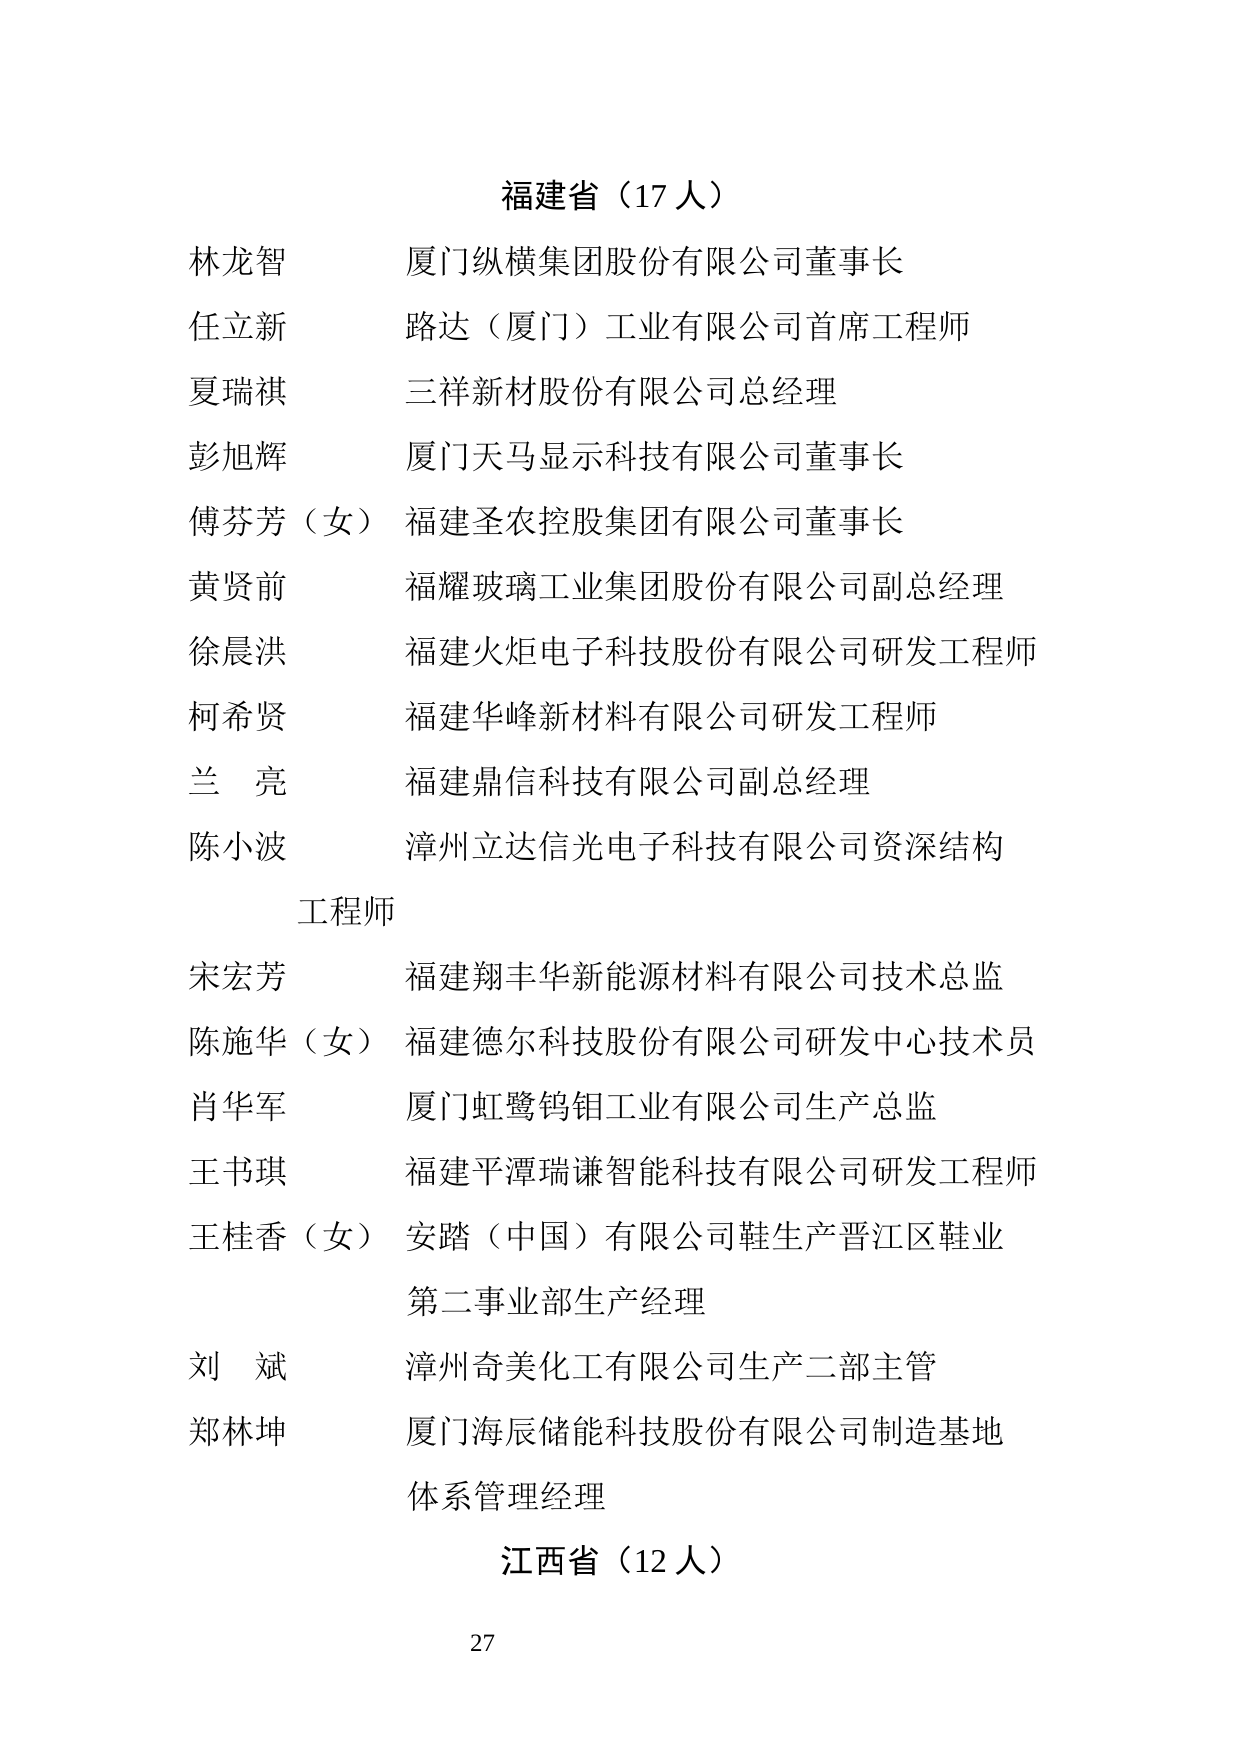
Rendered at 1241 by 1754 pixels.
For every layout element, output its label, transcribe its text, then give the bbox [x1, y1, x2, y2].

text 江西省（12人） [187, 1527, 1053, 1592]
text 傅芬芳（女） 福建圣农控股集团有限公司董事长 [187, 487, 1053, 552]
text 任立新 路达（厦门）工业有限公司首席工程师 [187, 292, 1053, 357]
text 工程师 [187, 877, 1053, 942]
text 黄贤前 福耀玻璃工业集团股份有限公司副总经理 [187, 552, 1053, 617]
text 刘 斌 漳州奇美化工有限公司生产二部主管 [187, 1332, 1053, 1397]
text 郑林坤 厦门海辰储能科技股份有限公司制造基地 [187, 1397, 1053, 1462]
text 福建省（17人） [187, 162, 1053, 227]
text 宋宏芳 福建翔丰华新能源材料有限公司技术总监 [187, 942, 1053, 1007]
text 彭旭辉 厦门天马显示科技有限公司董事长 [187, 422, 1053, 487]
text 柯希贤 福建华峰新材料有限公司研发工程师 [187, 682, 1053, 747]
text 兰 亮 福建鼎信科技有限公司副总经理 [187, 747, 1053, 812]
text 体系管理经理 [187, 1462, 1053, 1527]
text 徐晨洪 福建火炬电子科技股份有限公司研发工程师 [187, 617, 1053, 682]
text 王书琪 福建平潭瑞谦智能科技有限公司研发工程师 [187, 1137, 1053, 1202]
text 王桂香（女） 安踏（中国）有限公司鞋生产晋江区鞋业 [187, 1202, 1053, 1267]
text 第二事业部生产经理 [187, 1267, 1053, 1332]
text 陈施华（女） 福建德尔科技股份有限公司研发中心技术员 [187, 1007, 1053, 1072]
text 林龙智 厦门纵横集团股份有限公司董事长 [187, 227, 1053, 292]
text 夏瑞祺 三祥新材股份有限公司总经理 [187, 357, 1053, 422]
text 肖华军 厦门虹鹭钨钼工业有限公司生产总监 [187, 1072, 1053, 1137]
text 陈小波 漳州立达信光电子科技有限公司资深结构 [187, 812, 1053, 877]
